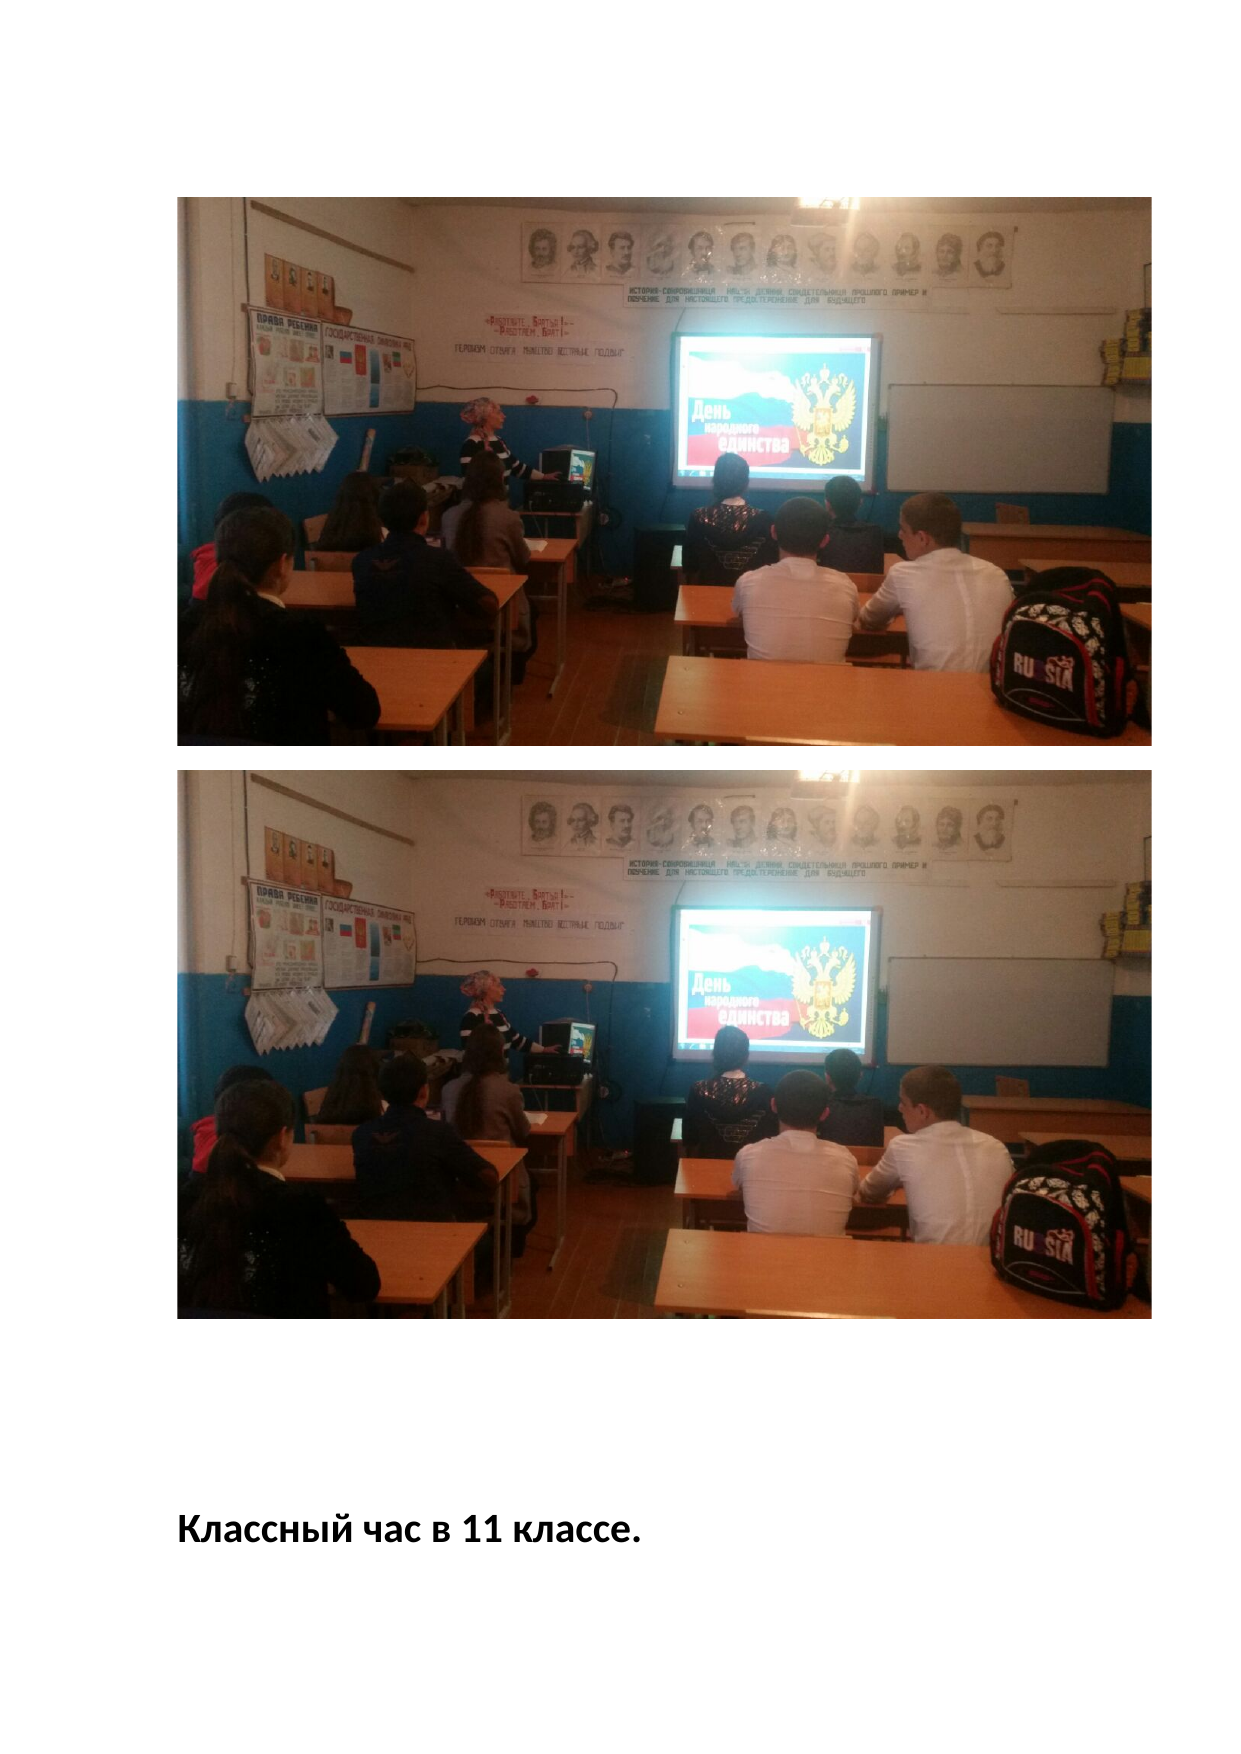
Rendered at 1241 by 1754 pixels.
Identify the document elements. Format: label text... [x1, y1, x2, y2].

picture [177, 197, 1152, 746]
picture [177, 770, 1152, 1319]
text Классный час в 11 классе. [177, 1502, 1152, 1553]
